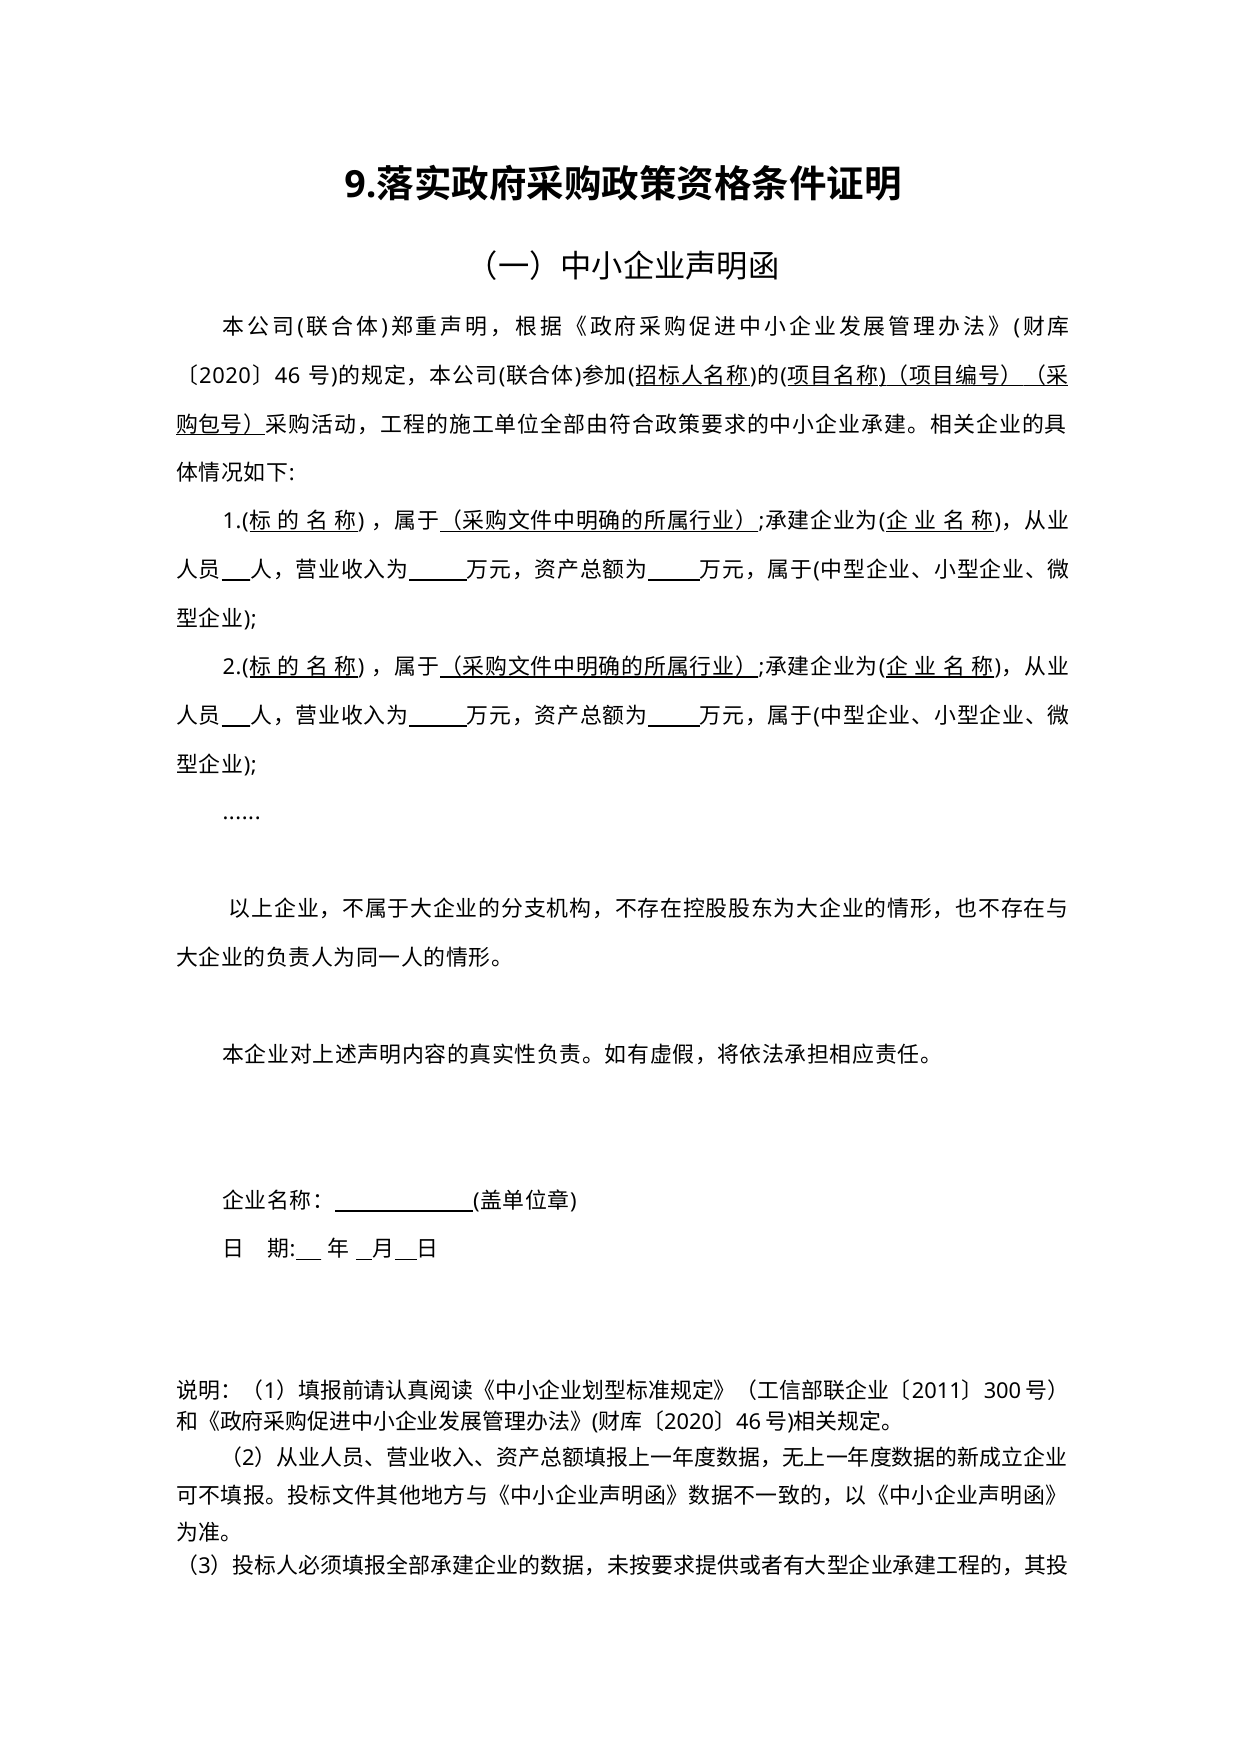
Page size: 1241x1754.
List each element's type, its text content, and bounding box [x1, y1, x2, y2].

text 企业名称： (盖单位章) [176, 1183, 1069, 1215]
text 1.(标 的 名 称) ，属于（采购文件中明确的所属行业）;承建企业为(企 业 名 称)，从业人员 人，营业收入为 万元，资产总额为 万元，属于(中型企业、小型企业、微型企业); [176, 503, 1069, 633]
text 以上企业，不属于大企业的分支机构，不存在控股股东为大企业的情形，也不存在与大企业的负责人为同一人的情形。 [176, 891, 1069, 972]
text ...... [176, 795, 1069, 827]
text 本公司(联合体)郑重声明，根据《政府采购促进中小企业发展管理办法》(财库〔2020〕46 号)的规定，本公司(联合体)参加(招标人名称)的(项目名称)（项目编号）（采购包号）采购活动，工程的施工单位全部由符合政策要求的中小企业承建。相关企业的具体情况如下: [176, 309, 1069, 487]
text 2.(标 的 名 称) ，属于（采购文件中明确的所属行业）;承建企业为(企 业 名 称)，从业人员 人，营业收入为 万元，资产总额为 万元，属于(中型企业、小型企业、微型企业); [176, 649, 1069, 779]
text （2）从业人员、营业收入、资产总额填报上一年度数据，无上一年度数据的新成立企业可不填报。投标文件其他地方与《中小企业声明函》数据不一致的，以《中小企业声明函》为准。 [176, 1436, 1069, 1548]
text （一）中小企业声明函 [176, 241, 1069, 286]
text 本企业对上述声明内容的真实性负责。如有虚假，将依法承担相应责任。 [176, 1037, 1069, 1069]
text 说明：（1）填报前请认真阅读《中小企业划型标准规定》（工信部联企业〔2011〕300号）和《政府采购促进中小企业发展管理办法》(财库〔2020〕46号)相关规定。 [176, 1373, 1069, 1436]
text 9.落实政府采购政策资格条件证明 [176, 149, 1069, 214]
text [176, 1548, 1069, 1580]
text 日 期: 年 月 日 [176, 1231, 1069, 1263]
